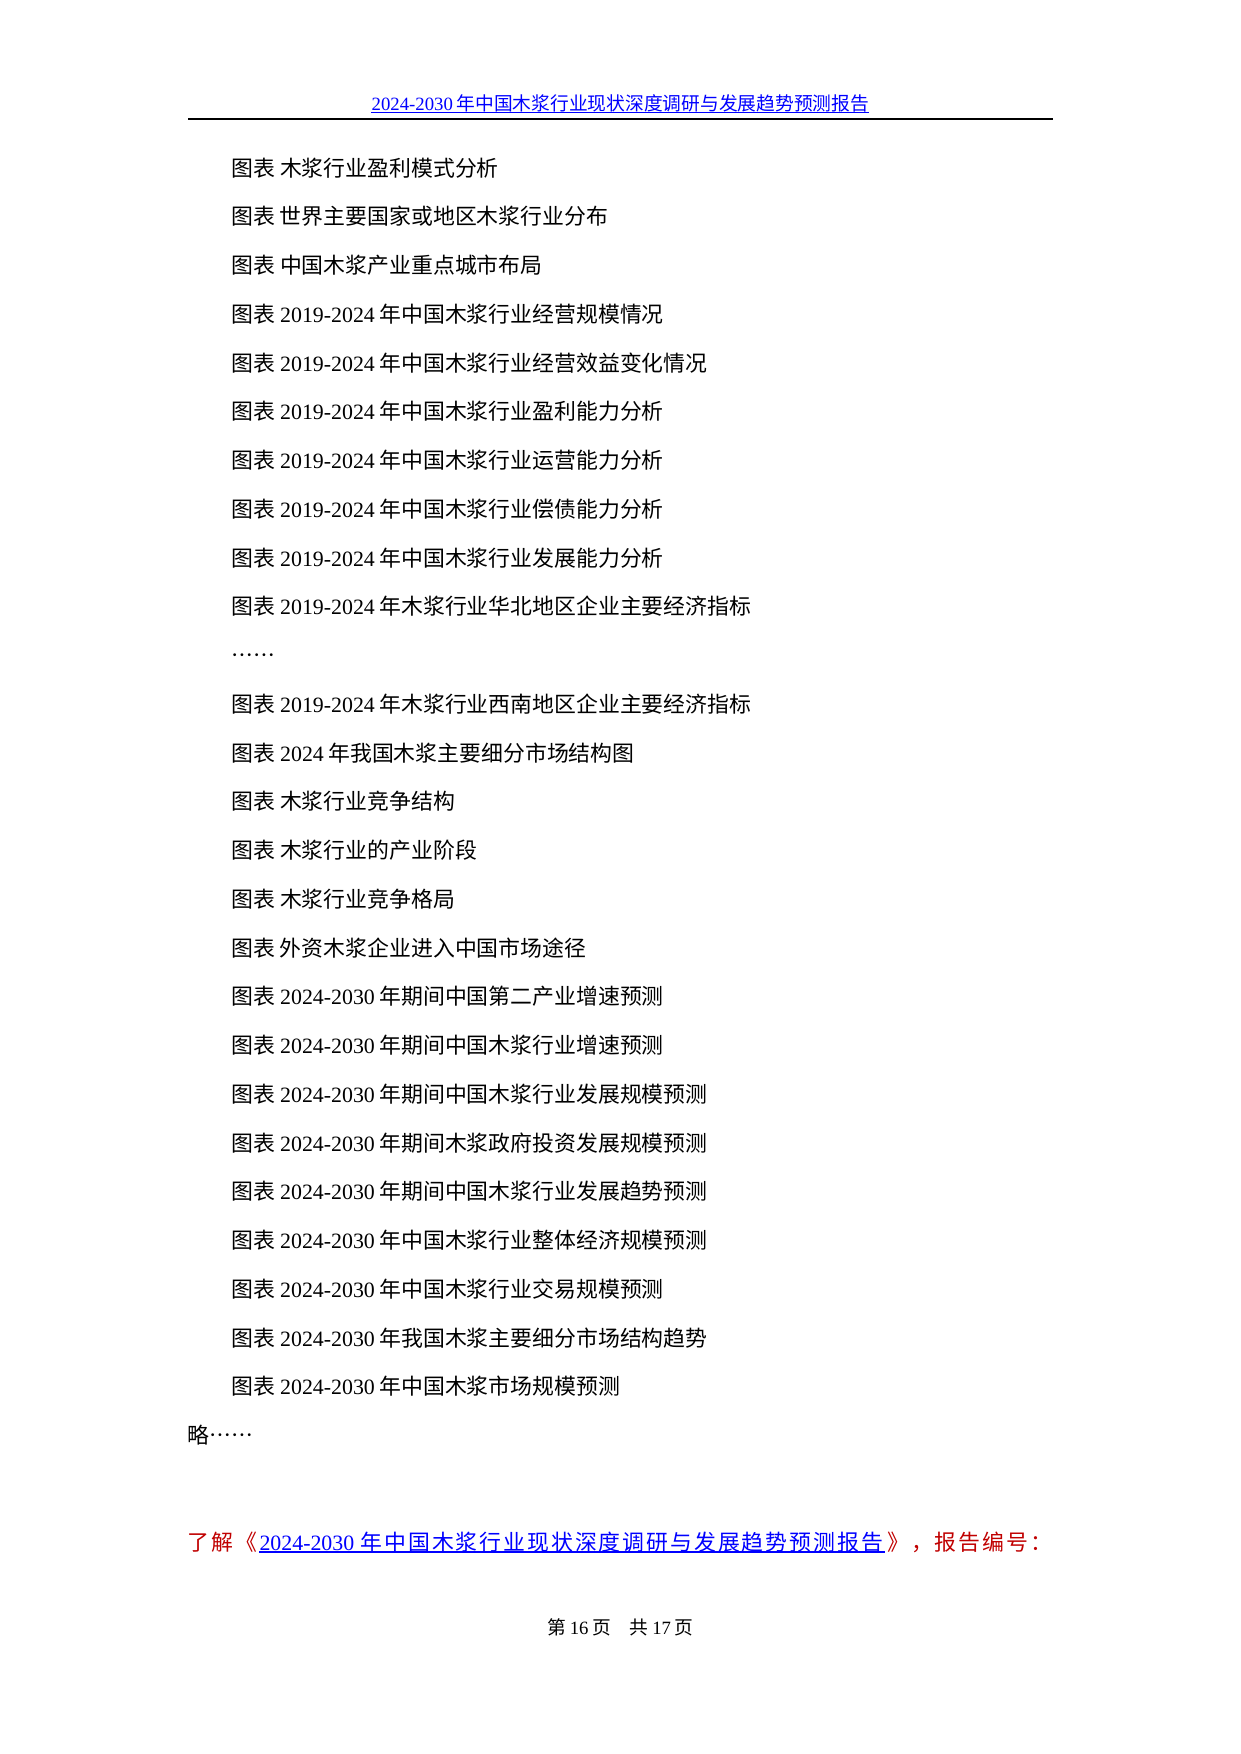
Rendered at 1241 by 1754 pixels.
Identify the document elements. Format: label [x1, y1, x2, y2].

text [187, 1524, 1053, 1557]
text [187, 150, 1053, 1450]
